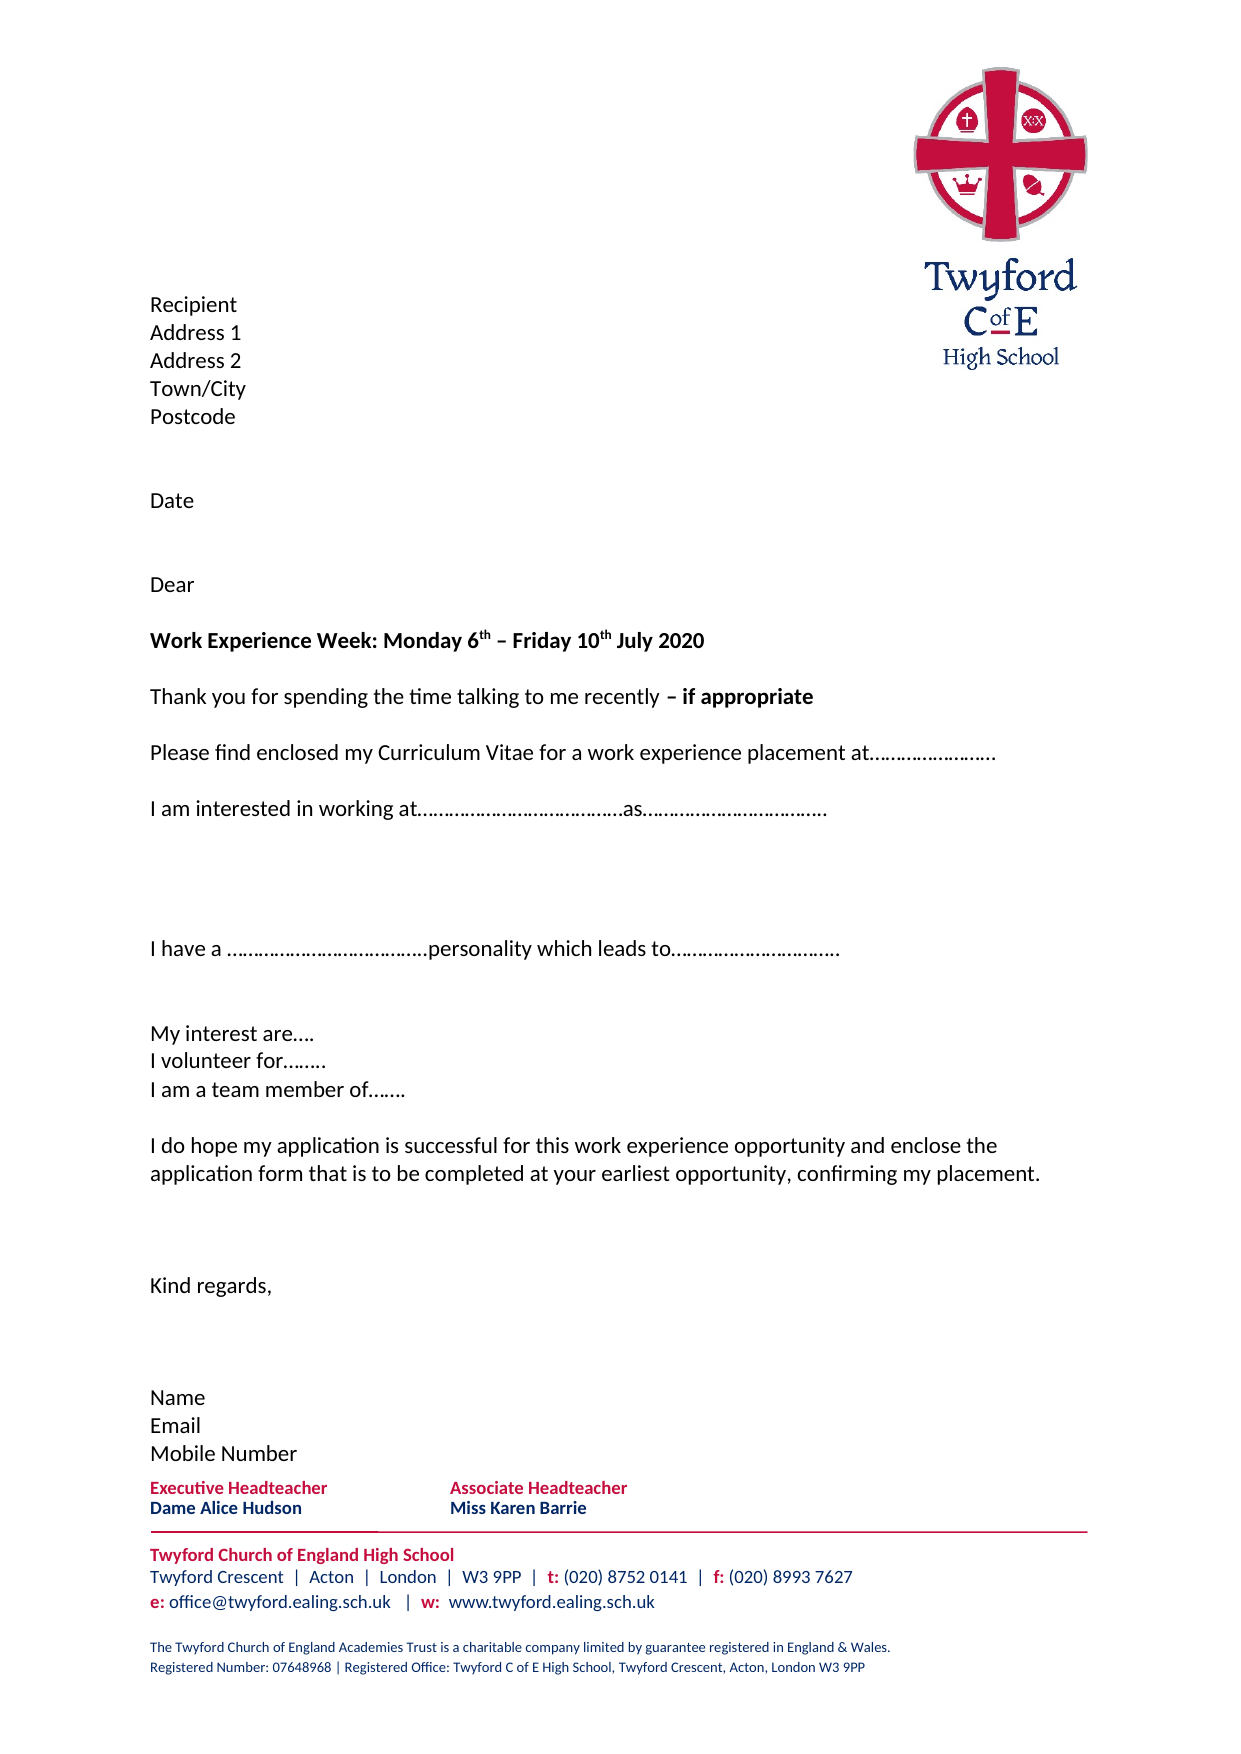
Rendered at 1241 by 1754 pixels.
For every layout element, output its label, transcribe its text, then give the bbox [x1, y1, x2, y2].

text Email [150, 1411, 1090, 1439]
text Dear [150, 570, 1090, 598]
text Address 2 [150, 346, 1090, 374]
text I am a team member of……. [150, 1075, 1090, 1103]
picture [913, 67, 1088, 290]
text Recipient [150, 290, 1090, 318]
text I have a ………………………………..personality which leads to………………………….. [150, 934, 1090, 963]
text Date [150, 486, 1090, 514]
text I do hope my application is successful for this work experience opportunity and enclose the application form that is to be completed at your earliest opportunity, confirming my placement. [150, 1131, 1090, 1187]
text Address 1 [150, 318, 1090, 346]
text Work Experience Week: Monday 6th – Friday 10th July 2020 [150, 626, 1090, 654]
text Postcode [150, 402, 1090, 430]
text Please find enclosed my Curriculum Vitae for a work experience placement at…………………… [150, 738, 1090, 766]
text My interest are…. [150, 1019, 1090, 1047]
text Kind regards, [150, 1271, 1090, 1299]
text Name [150, 1383, 1090, 1411]
text Thank you for spending the time talking to me recently – if appropriate [150, 682, 1090, 710]
text I volunteer for…….. [150, 1047, 1090, 1075]
text Town/City [150, 374, 1090, 402]
text Mobile Number [150, 1439, 1090, 1467]
text I am interested in working at…………………………………as…………………………….. [150, 794, 1090, 822]
